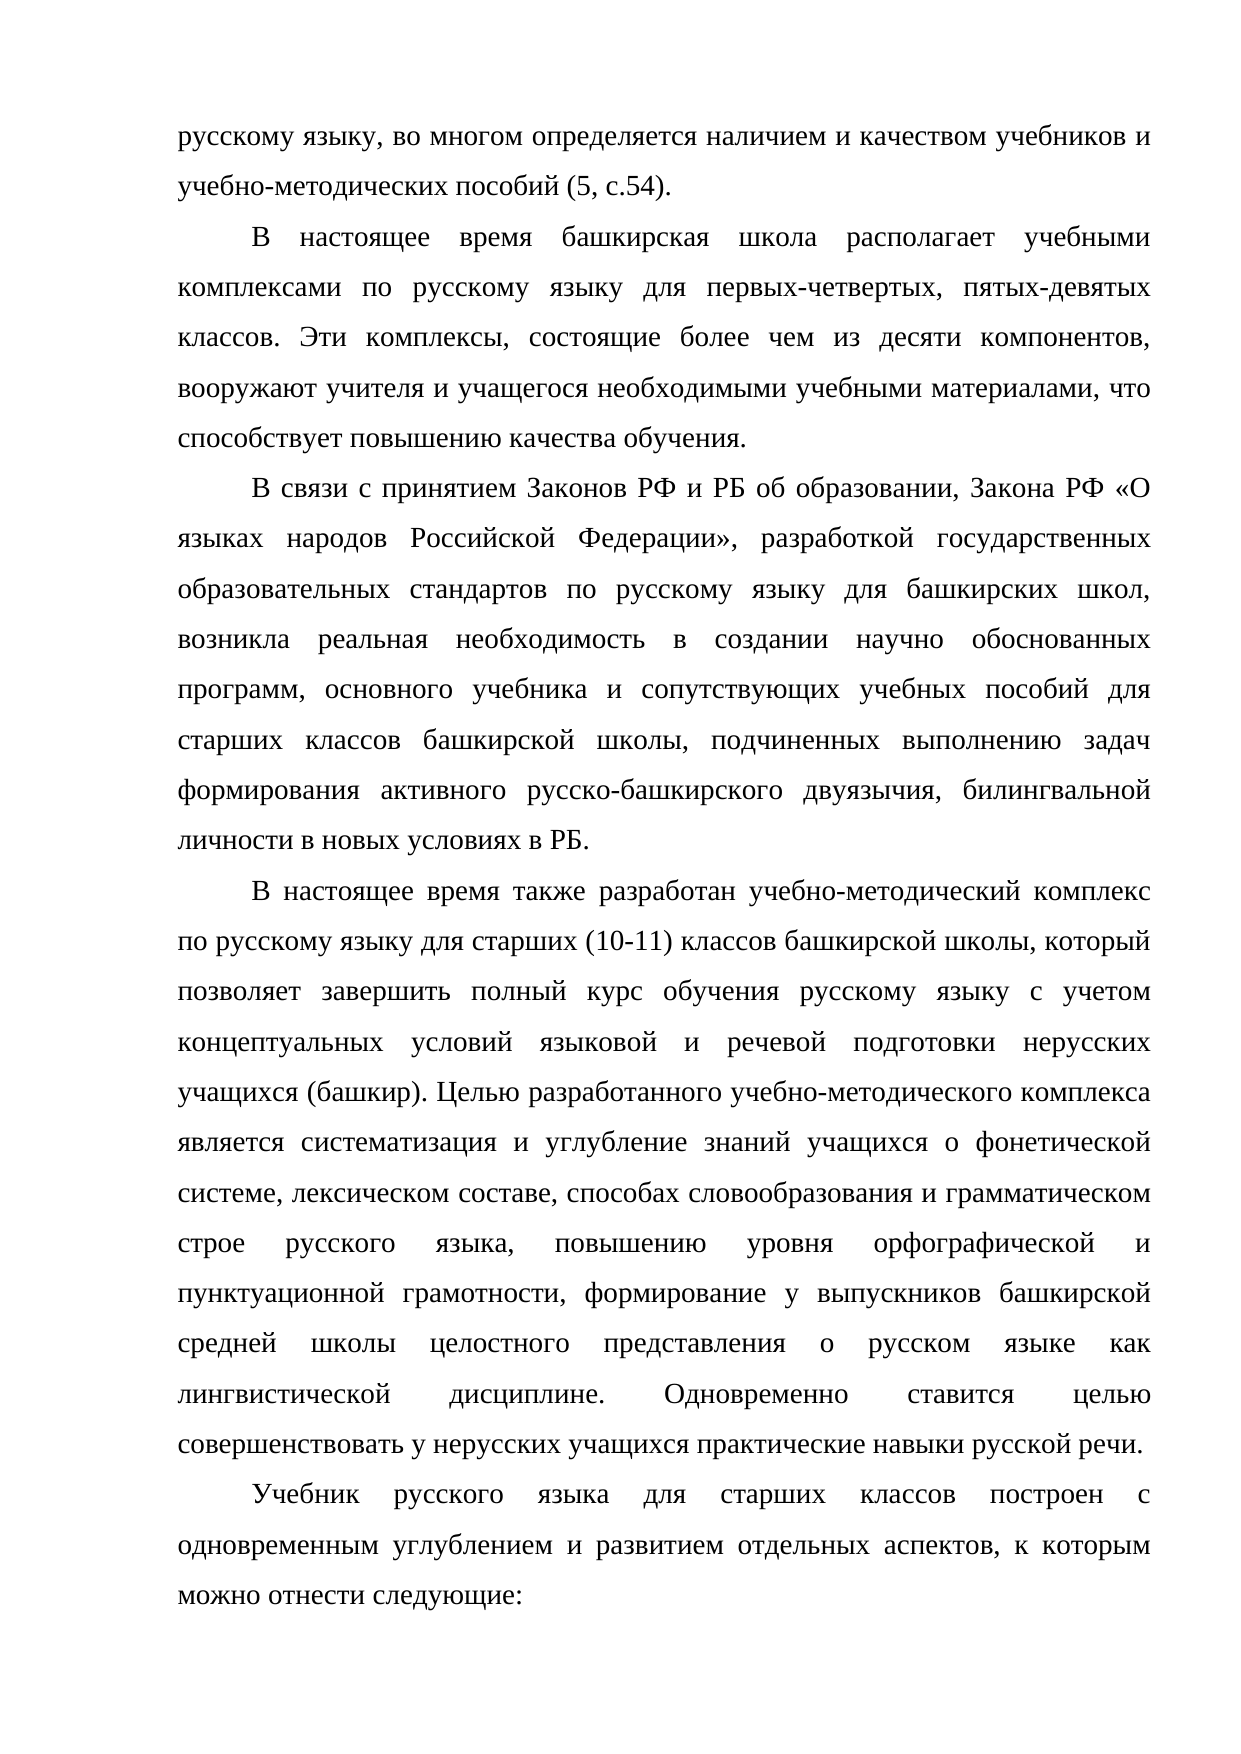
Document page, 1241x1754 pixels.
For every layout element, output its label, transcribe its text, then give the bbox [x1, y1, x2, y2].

text В настоящее время башкирская школа располагает учебными комплексами по русскому языку для первых-четвертых, пятых-девятых классов. Эти комплексы, состоящие более чем из десяти компонентов, вооружают учителя и учащегося необходимыми учебными материалами, что способствует повышению качества обучения. [177, 219, 1152, 453]
text В связи с принятием Законов РФ и РБ об образовании, Закона РФ «О языках народов Российской Федерации», разработкой государственных образовательных стандартов по русскому языку для башкирских школ, возникла реальная необходимость в создании научно обоснованных программ, основного учебника и сопутствующих учебных пособий для старших классов башкирской школы, подчиненных выполнению задач формирования активного русско-башкирского двуязычия, билингвальной личности в новых условиях в РБ. [177, 470, 1152, 856]
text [177, 118, 1152, 202]
text Учебник русского языка для старших классов построен с одновременным углублением и развитием отдельных аспектов, к которым можно отнести следующие: [177, 1477, 1152, 1611]
text В настоящее время также разработан учебно-методический комплекс по русскому языку для старших (10-11) классов башкирской школы, который позволяет завершить полный курс обучения русскому языку с учетом концептуальных условий языковой и речевой подготовки нерусских учащихся (башкир). Целью разработанного учебно-методического комплекса является систематизация и углубление знаний учащихся о фонетической системе, лексическом составе, способах словообразования и грамматическом строе русского языка, повышению уровня орфографической и пунктуационной грамотности, формирование у выпускников башкирской средней школы целостного представления о русском языке как лингвистической дисциплине. Одновременно ставится целью совершенствовать у нерусских учащихся практические навыки русской речи. [177, 873, 1152, 1460]
